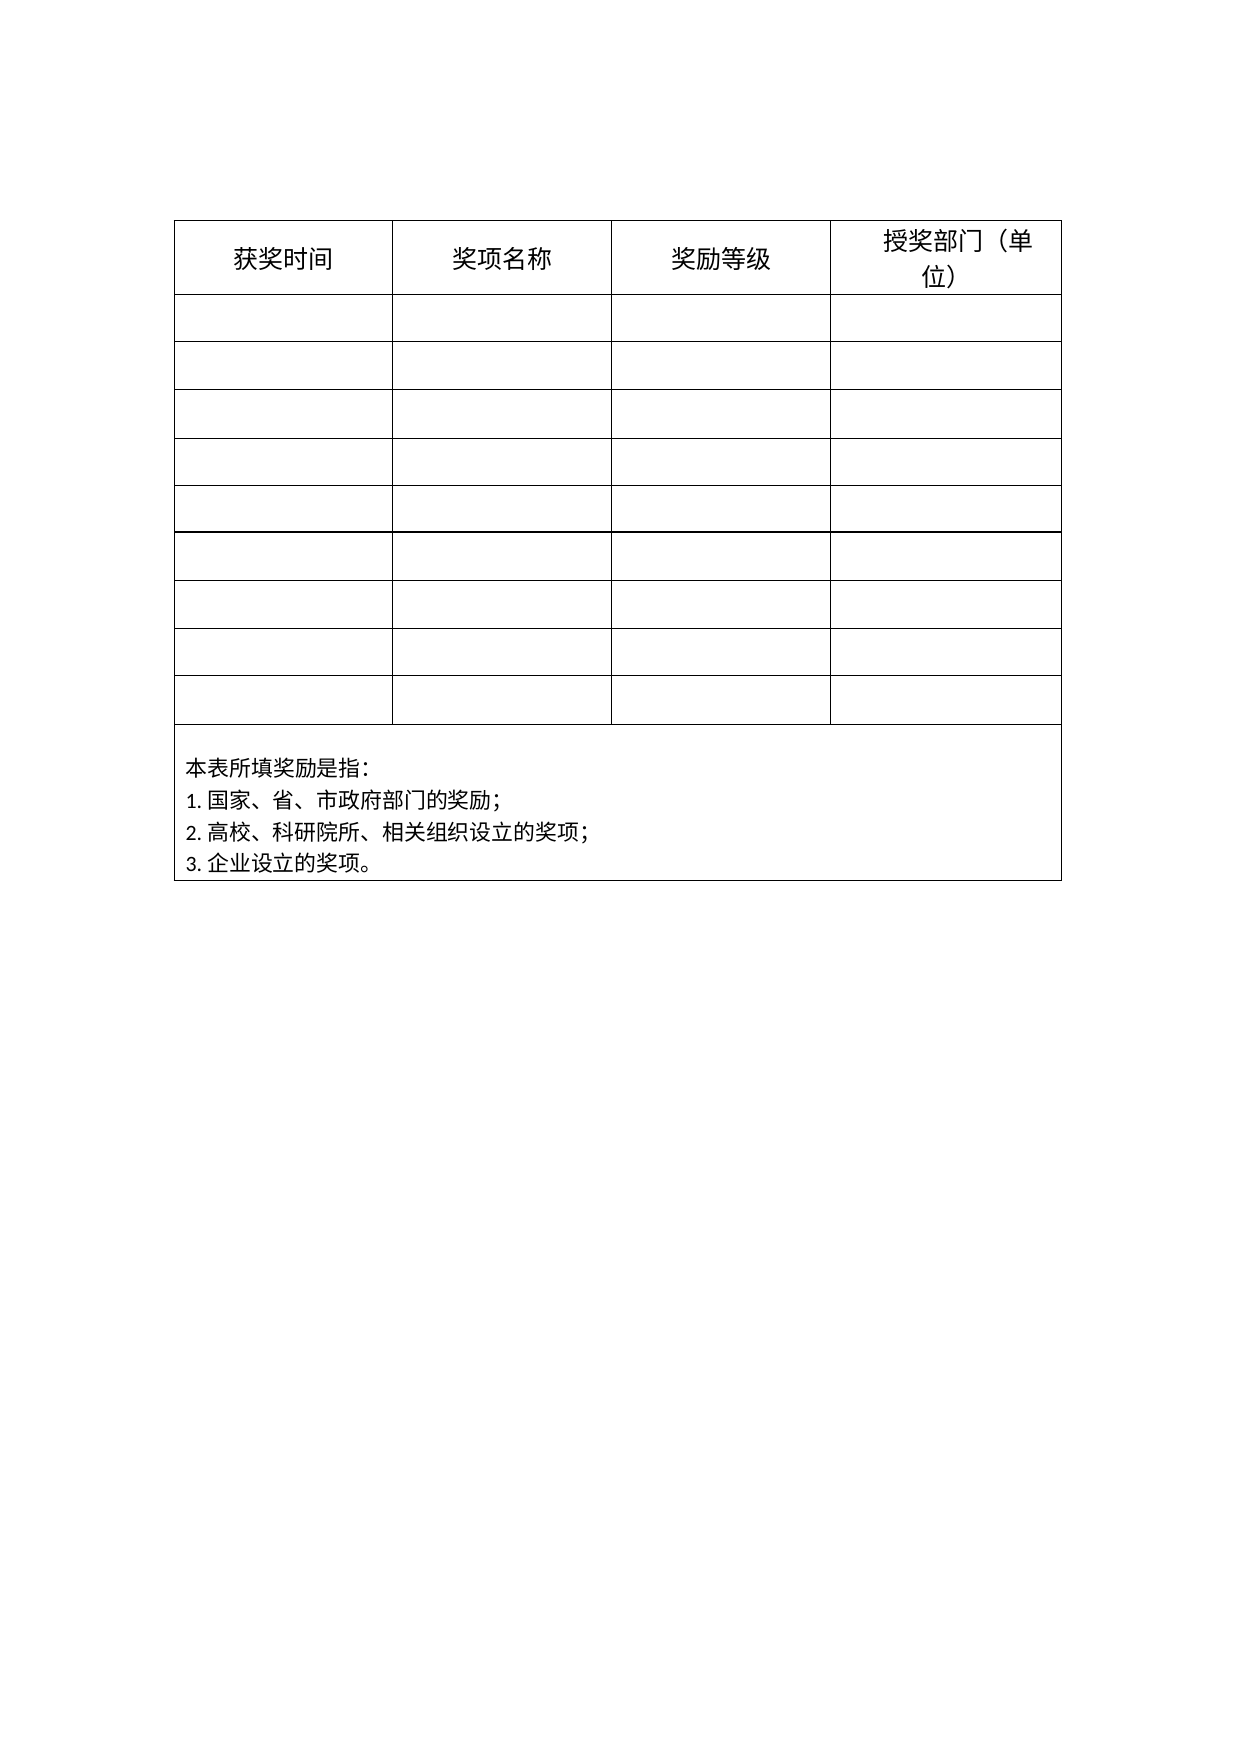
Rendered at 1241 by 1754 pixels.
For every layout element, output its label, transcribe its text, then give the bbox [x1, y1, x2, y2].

table_cell [831, 629, 1061, 675]
table_cell [393, 486, 611, 531]
table_cell [831, 342, 1061, 389]
table_cell [831, 295, 1061, 341]
table_cell [612, 676, 830, 724]
table_cell [831, 390, 1061, 438]
table_cell [612, 629, 830, 675]
table_cell [831, 439, 1061, 484]
table_cell [175, 581, 392, 628]
table_cell [612, 439, 830, 484]
table_cell [393, 439, 611, 484]
table_cell [393, 390, 611, 438]
table_cell [612, 533, 830, 580]
table_cell [175, 295, 392, 341]
table_cell [831, 533, 1061, 580]
table_cell [612, 581, 830, 628]
table_header 奖励等级 [612, 221, 830, 294]
table_cell [393, 629, 611, 675]
table_cell [831, 581, 1061, 628]
table_cell [175, 629, 392, 675]
table_cell [393, 676, 611, 724]
table_header 授奖部门（单位） [831, 221, 1061, 294]
table_cell [393, 295, 611, 341]
table_cell [175, 390, 392, 438]
table_cell [393, 533, 611, 580]
table_cell [612, 342, 830, 389]
table_cell [175, 676, 392, 724]
table_cell [175, 533, 392, 580]
table_cell [612, 486, 830, 531]
table_cell [393, 342, 611, 389]
table_cell [612, 295, 830, 341]
table_cell [175, 439, 392, 484]
table_cell [831, 676, 1061, 724]
table_cell [175, 486, 392, 531]
table_cell [831, 486, 1061, 531]
table_cell [175, 342, 392, 389]
table_cell [393, 581, 611, 628]
table_header 奖项名称 [393, 221, 611, 294]
table_header 获奖时间 [175, 221, 392, 294]
table_cell 本表所填奖励是指： 国家、省、市政府部门的奖励； 高校、科研院所、相关组织设立的奖项； 企业设立的奖项。 [175, 725, 1061, 880]
table_cell [612, 390, 830, 438]
